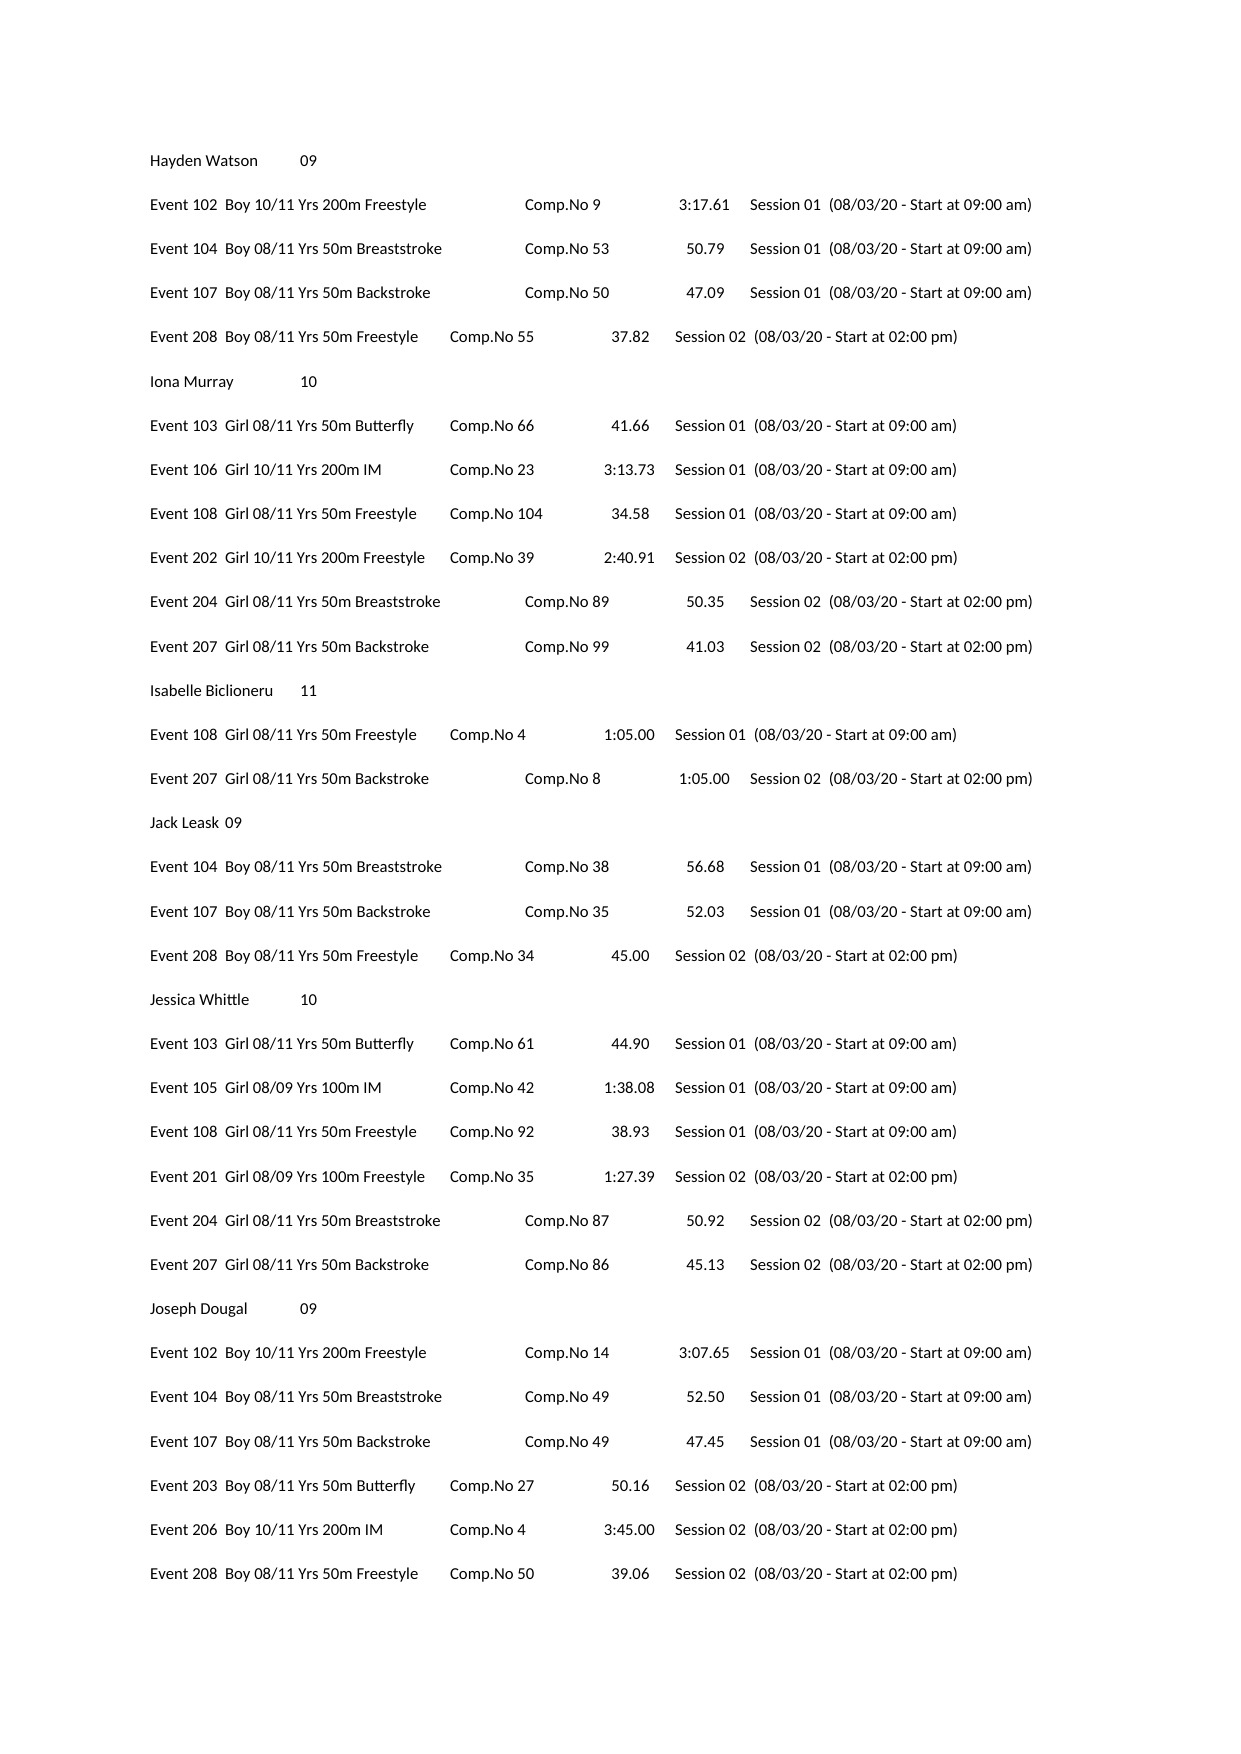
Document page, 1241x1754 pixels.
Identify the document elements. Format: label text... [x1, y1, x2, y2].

text Event 104 Boy 08/11 Yrs 50m Breaststroke Comp.No 49 52.50 Session 01 (08/03/20 - Start at 09:00 am) [150, 1387, 1090, 1407]
text Event 107 Boy 08/11 Yrs 50m Backstroke Comp.No 49 47.45 Session 01 (08/03/20 - Start at 09:00 am) [150, 1431, 1090, 1451]
text Event 102 Boy 10/11 Yrs 200m Freestyle Comp.No 9 3:17.61 Session 01 (08/03/20 - Start at 09:00 am) [150, 194, 1090, 214]
text Event 204 Girl 08/11 Yrs 50m Breaststroke Comp.No 87 50.92 Session 02 (08/03/20 - Start at 02:00 pm) [150, 1210, 1090, 1230]
text Event 206 Boy 10/11 Yrs 200m IM Comp.No 4 3:45.00 Session 02 (08/03/20 - Start at 02:00 pm) [150, 1519, 1090, 1539]
text Event 104 Boy 08/11 Yrs 50m Breaststroke Comp.No 53 50.79 Session 01 (08/03/20 - Start at 09:00 am) [150, 238, 1090, 259]
text Event 103 Girl 08/11 Yrs 50m Butterfly Comp.No 66 41.66 Session 01 (08/03/20 - Start at 09:00 am) [150, 415, 1090, 435]
text Isabelle Biclioneru 11 [150, 680, 1090, 700]
text Event 105 Girl 08/09 Yrs 100m IM Comp.No 42 1:38.08 Session 01 (08/03/20 - Start at 09:00 am) [150, 1077, 1090, 1098]
text Jessica Whittle 10 [150, 989, 1090, 1009]
text Event 207 Girl 08/11 Yrs 50m Backstroke Comp.No 86 45.13 Session 02 (08/03/20 - Start at 02:00 pm) [150, 1254, 1090, 1274]
text Jack Leask 09 [150, 812, 1090, 833]
text Event 107 Boy 08/11 Yrs 50m Backstroke Comp.No 35 52.03 Session 01 (08/03/20 - Start at 09:00 am) [150, 901, 1090, 921]
text Event 104 Boy 08/11 Yrs 50m Breaststroke Comp.No 38 56.68 Session 01 (08/03/20 - Start at 09:00 am) [150, 857, 1090, 877]
text Event 203 Boy 08/11 Yrs 50m Butterfly Comp.No 27 50.16 Session 02 (08/03/20 - Start at 02:00 pm) [150, 1475, 1090, 1495]
text Hayden Watson 09 [150, 150, 1090, 170]
text Event 103 Girl 08/11 Yrs 50m Butterfly Comp.No 61 44.90 Session 01 (08/03/20 - Start at 09:00 am) [150, 1033, 1090, 1054]
text Event 201 Girl 08/09 Yrs 100m Freestyle Comp.No 35 1:27.39 Session 02 (08/03/20 - Start at 02:00 pm) [150, 1166, 1090, 1186]
text Event 207 Girl 08/11 Yrs 50m Backstroke Comp.No 8 1:05.00 Session 02 (08/03/20 - Start at 02:00 pm) [150, 768, 1090, 789]
text Event 208 Boy 08/11 Yrs 50m Freestyle Comp.No 55 37.82 Session 02 (08/03/20 - Start at 02:00 pm) [150, 327, 1090, 347]
text Joseph Dougal 09 [150, 1298, 1090, 1319]
text Iona Murray 10 [150, 371, 1090, 391]
text Event 204 Girl 08/11 Yrs 50m Breaststroke Comp.No 89 50.35 Session 02 (08/03/20 - Start at 02:00 pm) [150, 592, 1090, 612]
text Event 108 Girl 08/11 Yrs 50m Freestyle Comp.No 104 34.58 Session 01 (08/03/20 - Start at 09:00 am) [150, 503, 1090, 524]
text Event 108 Girl 08/11 Yrs 50m Freestyle Comp.No 92 38.93 Session 01 (08/03/20 - Start at 09:00 am) [150, 1122, 1090, 1142]
text Event 106 Girl 10/11 Yrs 200m IM Comp.No 23 3:13.73 Session 01 (08/03/20 - Start at 09:00 am) [150, 459, 1090, 479]
text Event 202 Girl 10/11 Yrs 200m Freestyle Comp.No 39 2:40.91 Session 02 (08/03/20 - Start at 02:00 pm) [150, 547, 1090, 568]
text Event 107 Boy 08/11 Yrs 50m Backstroke Comp.No 50 47.09 Session 01 (08/03/20 - Start at 09:00 am) [150, 282, 1090, 303]
text Event 102 Boy 10/11 Yrs 200m Freestyle Comp.No 14 3:07.65 Session 01 (08/03/20 - Start at 09:00 am) [150, 1342, 1090, 1363]
text Event 108 Girl 08/11 Yrs 50m Freestyle Comp.No 4 1:05.00 Session 01 (08/03/20 - Start at 09:00 am) [150, 724, 1090, 744]
text Event 208 Boy 08/11 Yrs 50m Freestyle Comp.No 34 45.00 Session 02 (08/03/20 - Start at 02:00 pm) [150, 945, 1090, 965]
text Event 208 Boy 08/11 Yrs 50m Freestyle Comp.No 50 39.06 Session 02 (08/03/20 - Start at 02:00 pm) [150, 1563, 1090, 1584]
text Event 207 Girl 08/11 Yrs 50m Backstroke Comp.No 99 41.03 Session 02 (08/03/20 - Start at 02:00 pm) [150, 636, 1090, 656]
